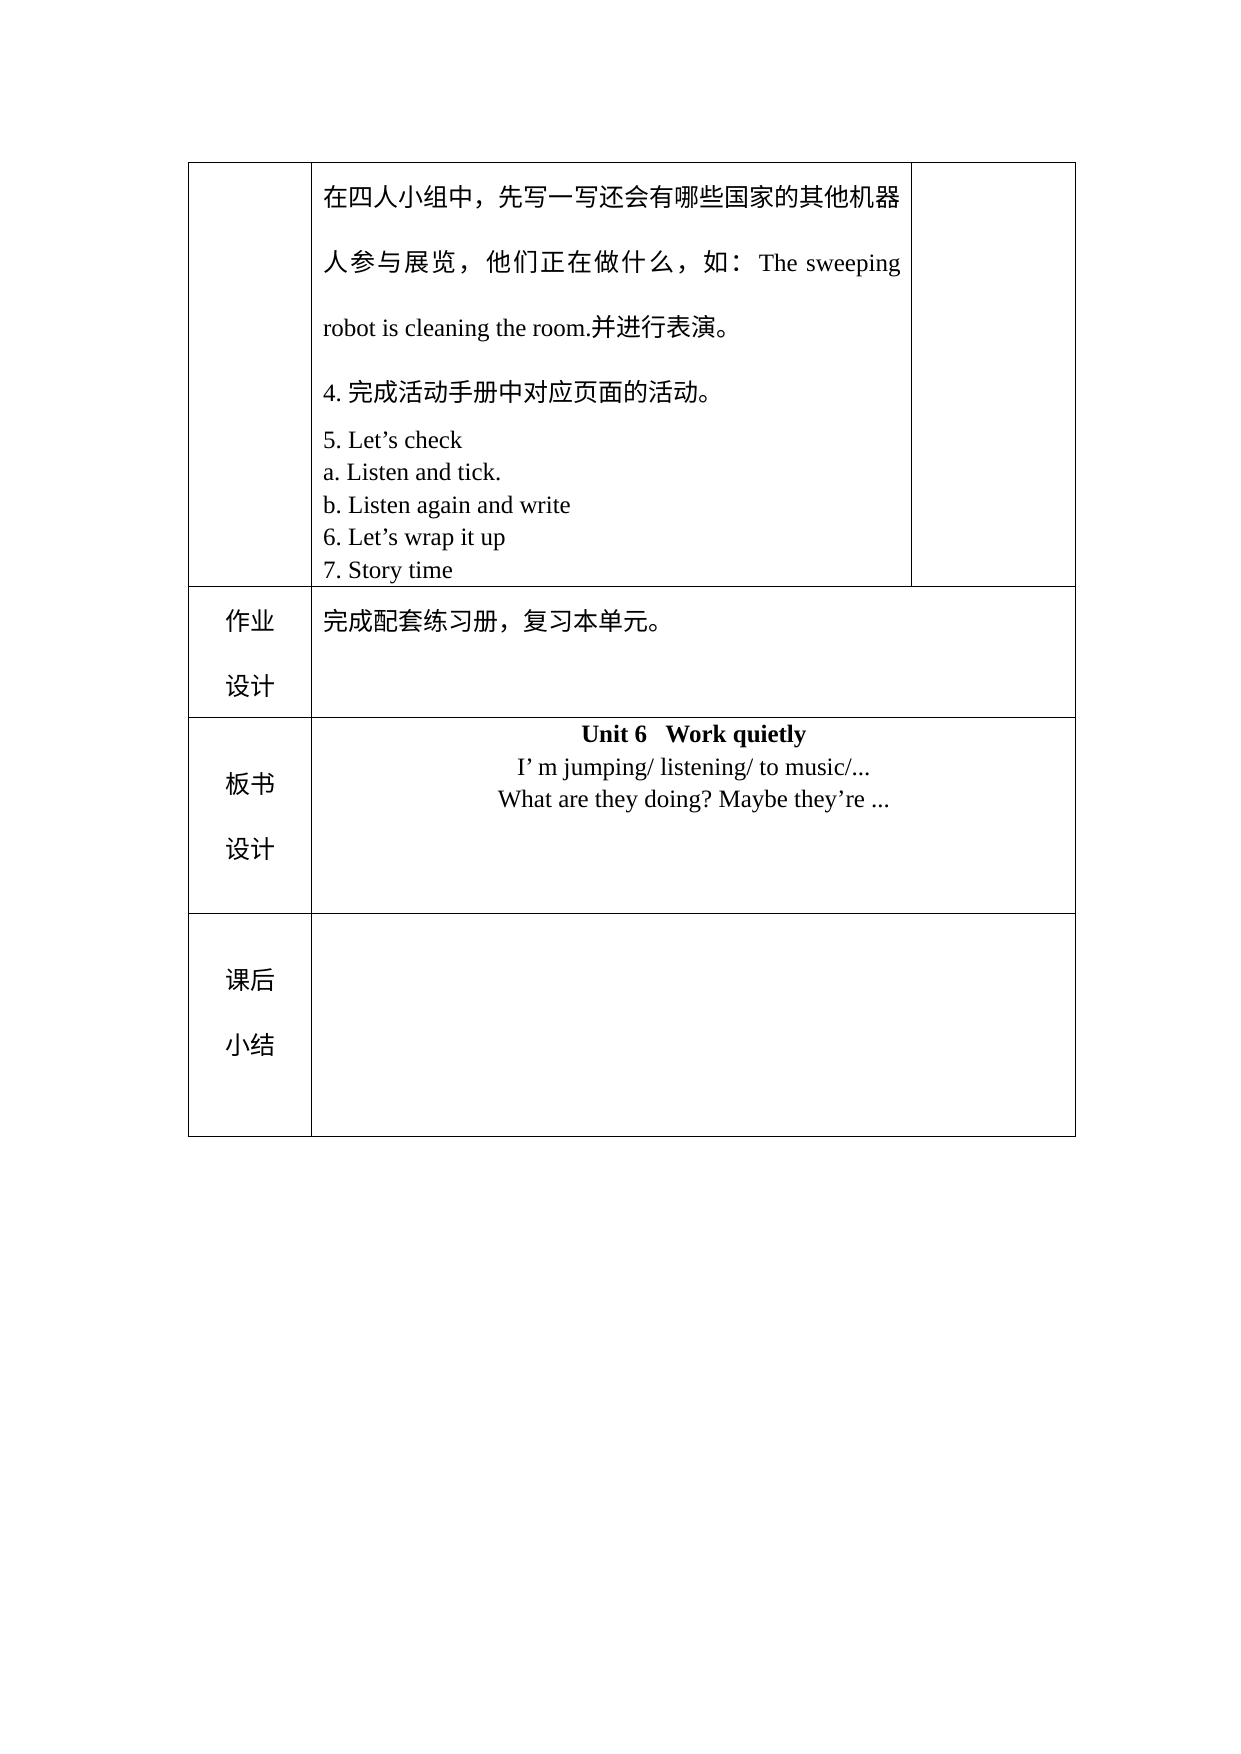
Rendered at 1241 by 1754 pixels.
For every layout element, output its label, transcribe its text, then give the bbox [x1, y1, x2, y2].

table_cell 作业 设计 [189, 587, 311, 717]
table_cell 课后 小结 [189, 914, 311, 1136]
table_cell 板书 设计 [189, 718, 311, 913]
table_cell [312, 914, 1075, 1136]
table_cell 完成配套练习册，复习本单元。 [312, 587, 1075, 717]
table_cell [312, 163, 911, 586]
table_cell Unit 6 Work quietly I’ m jumping/ listening/ to music/... What are they doing? Maybe they’re ... [312, 718, 1075, 913]
